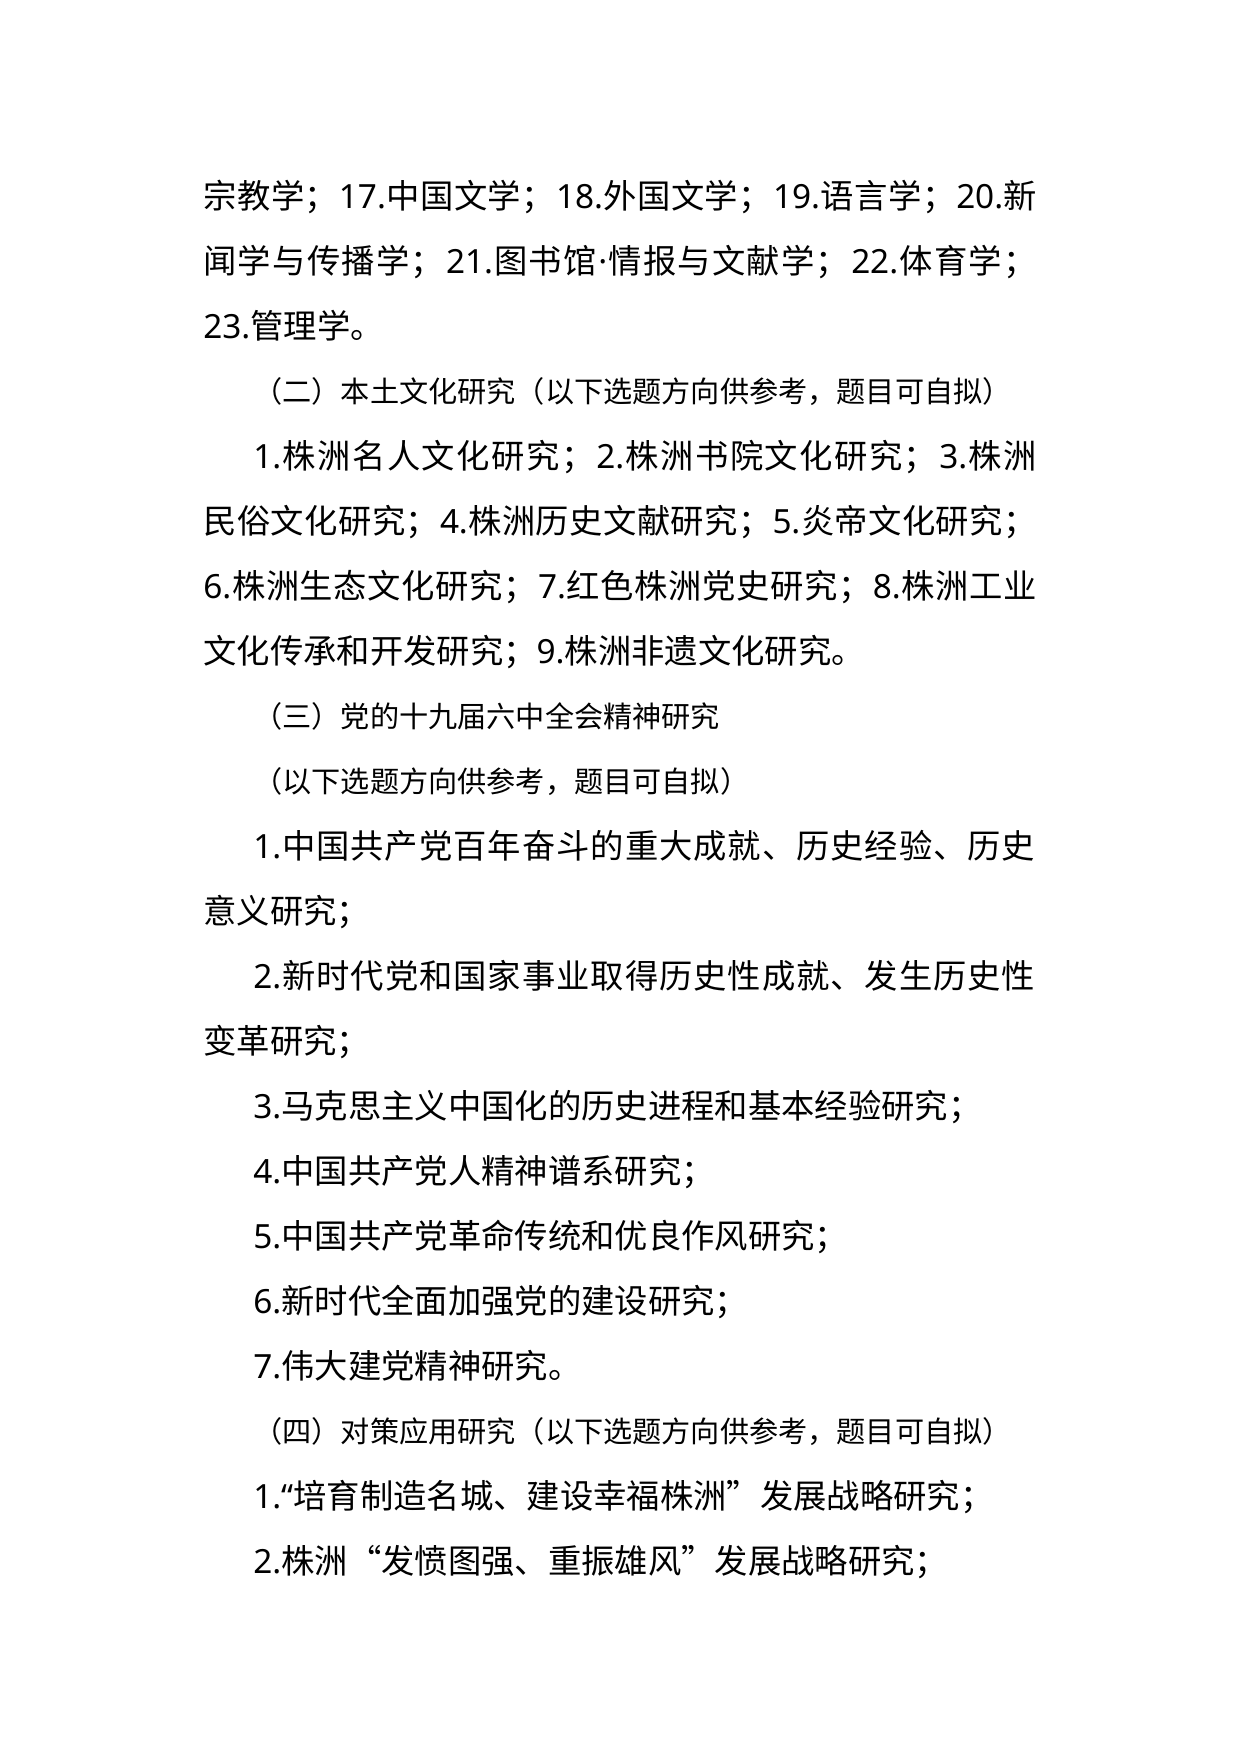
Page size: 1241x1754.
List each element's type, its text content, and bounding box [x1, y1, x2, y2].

text 1.“培育制造名城、建设幸福株洲”发展战略研究； [203, 1462, 1037, 1527]
text 2.新时代党和国家事业取得历史性成就、发生历史性变革研究； [203, 942, 1037, 1072]
text 1.中国共产党百年奋斗的重大成就、历史经验、历史意义研究； [203, 812, 1037, 942]
text 6.新时代全面加强党的建设研究； [203, 1267, 1037, 1332]
text （二）本土文化研究（以下选题方向供参考，题目可自拟） [203, 357, 1037, 422]
text 5.中国共产党革命传统和优良作风研究； [203, 1202, 1037, 1267]
text （以下选题方向供参考，题目可自拟） [203, 747, 1037, 812]
text 2.株洲“发愤图强、重振雄风”发展战略研究； [203, 1527, 1037, 1592]
text （四）对策应用研究（以下选题方向供参考，题目可自拟） [203, 1397, 1037, 1462]
text 1.株洲名人文化研究；2.株洲书院文化研究；3.株洲民俗文化研究；4.株洲历史文献研究；5.炎帝文化研究；6.株洲生态文化研究；7.红色株洲党史研究；8.株洲工业文化传承和开发研究；9.株洲非遗文化研究。 [203, 422, 1037, 682]
text 7.伟大建党精神研究。 [203, 1332, 1037, 1397]
text （三）党的十九届六中全会精神研究 [203, 682, 1037, 747]
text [203, 162, 1037, 357]
text 4.中国共产党人精神谱系研究； [203, 1137, 1037, 1202]
text 3.马克思主义中国化的历史进程和基本经验研究； [203, 1072, 1037, 1137]
